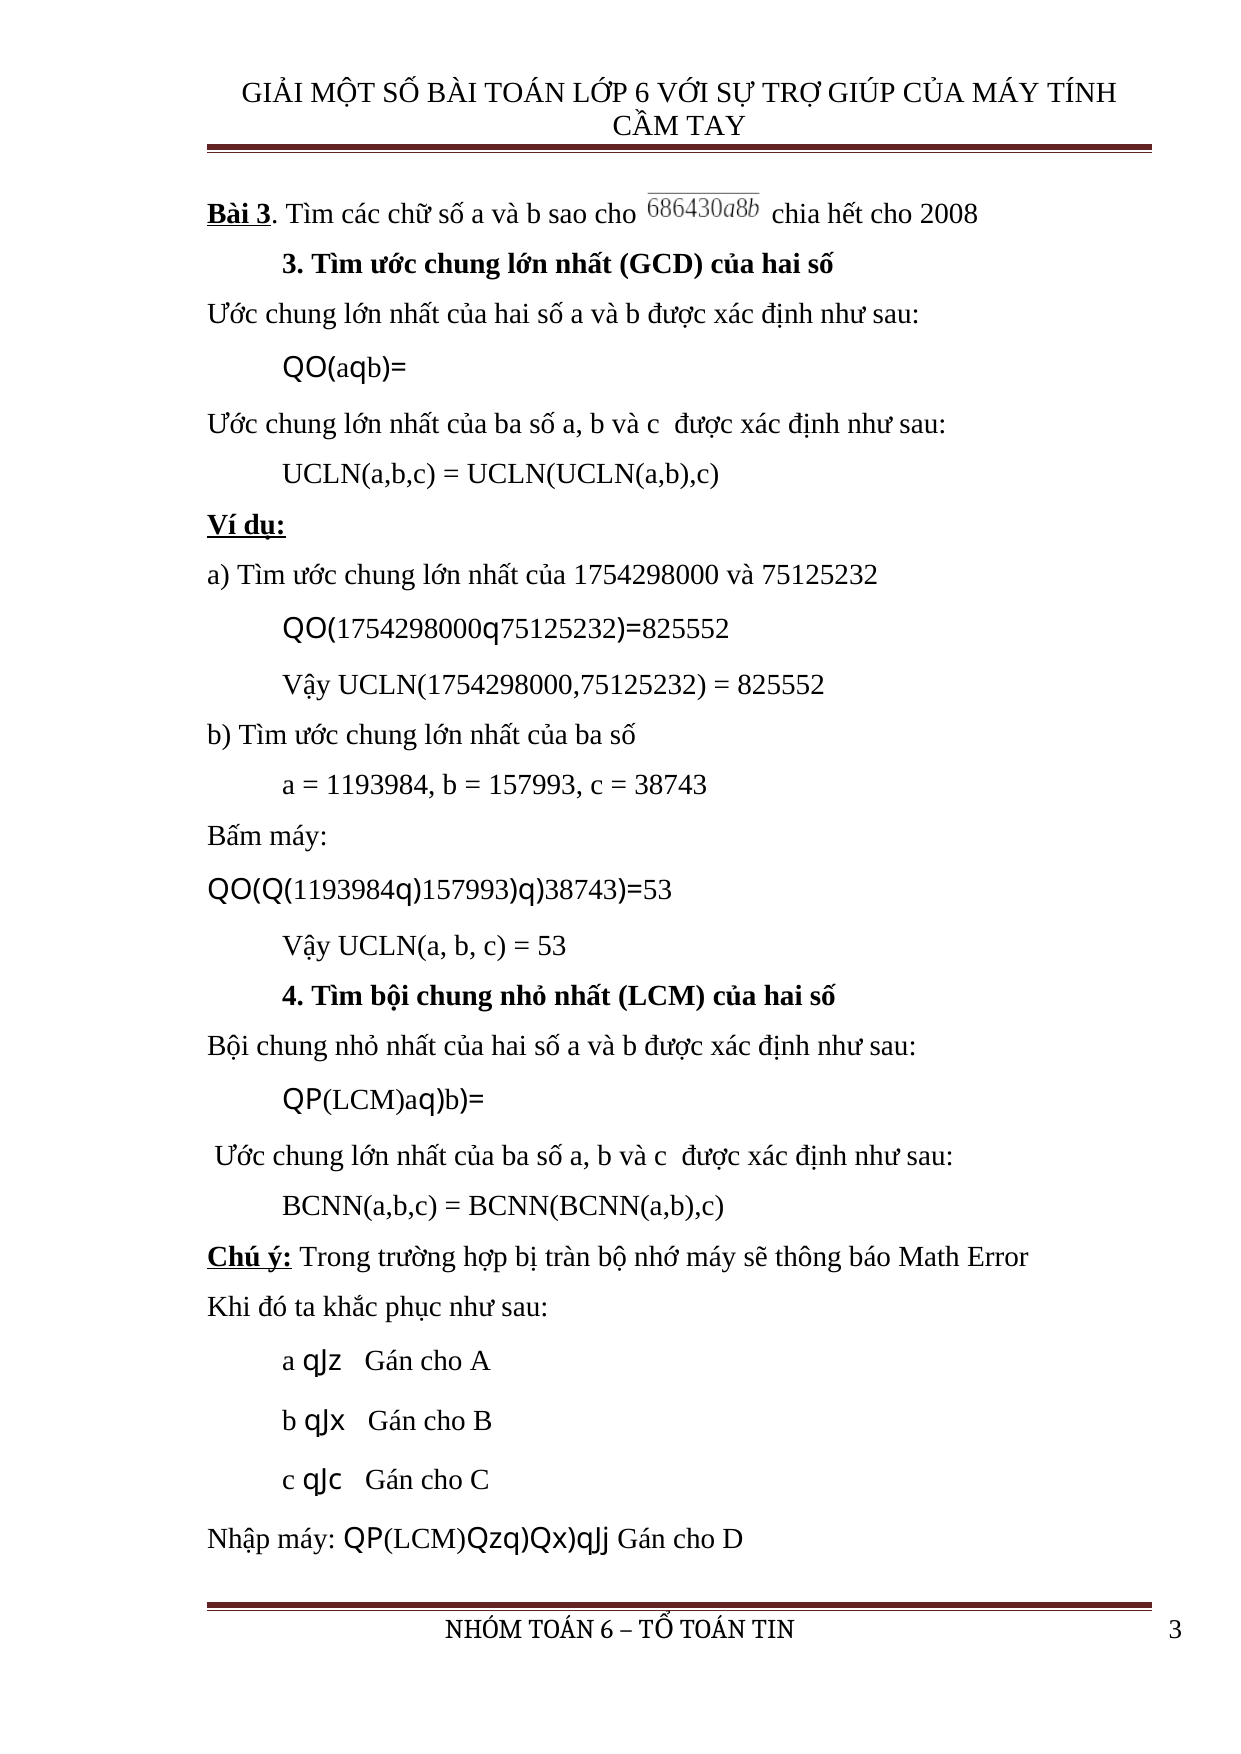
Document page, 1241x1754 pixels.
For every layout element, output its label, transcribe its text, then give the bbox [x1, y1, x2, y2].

text Vậy UCLN(1754298000,75125232) = 825552 [207, 667, 1152, 700]
text Ước chung lớn nhất của ba số a, b và c được xác định như sau: [207, 406, 1152, 440]
text BCNN(a,b,c) = BCNN(BCNN(a,b),c) [207, 1188, 1152, 1222]
text Ví dụ: [207, 507, 1152, 540]
text 3. Tìm ước chung lớn nhất (GCD) của hai số [207, 246, 1152, 279]
text Khi đó ta khắc phục như sau: [207, 1289, 1152, 1322]
text QO(1754298000q75125232)=825552 [207, 607, 1152, 647]
text QP(LCM)aq)b)= [207, 1078, 1152, 1118]
text Bài 3. Tìm các chữ số a và b sao cho chia hết cho 2008 [207, 187, 1152, 229]
text Bội chung nhỏ nhất của hai số a và b được xác định như sau: [207, 1028, 1152, 1062]
text Ước chung lớn nhất của hai số a và b được xác định như sau: [207, 296, 1152, 330]
text b qJx Gán cho B [207, 1399, 1152, 1438]
text QO(Q(1193984q)157993)q)38743)=53 [207, 868, 1152, 908]
text Bấm máy: [207, 818, 1152, 851]
text Ước chung lớn nhất của ba số a, b và c được xác định như sau: [207, 1138, 1152, 1172]
text a = 1193984, b = 157993, c = 38743 [207, 767, 1152, 801]
text c qJc Gán cho C [207, 1458, 1152, 1498]
text a qJz Gán cho A [207, 1339, 1152, 1379]
text Nhập máy: QP(LCM)Qzq)Qx)qJj Gán cho D [207, 1518, 1152, 1557]
text b) Tìm ước chung lớn nhất của ba số [207, 717, 1152, 751]
text a) Tìm ước chung lớn nhất của 1754298000 và 75125232 [207, 557, 1152, 591]
text 4. Tìm bội chung nhỏ nhất (LCM) của hai số [207, 978, 1152, 1011]
text Chú ý: Trong trường hợp bị tràn bộ nhớ máy sẽ thông báo Math Error [207, 1239, 1152, 1272]
text QO(aqb)= [207, 347, 1152, 386]
text Vậy UCLN(a, b, c) = 53 [207, 928, 1152, 961]
text UCLN(a,b,c) = UCLN(UCLN(a,b),c) [207, 456, 1152, 490]
